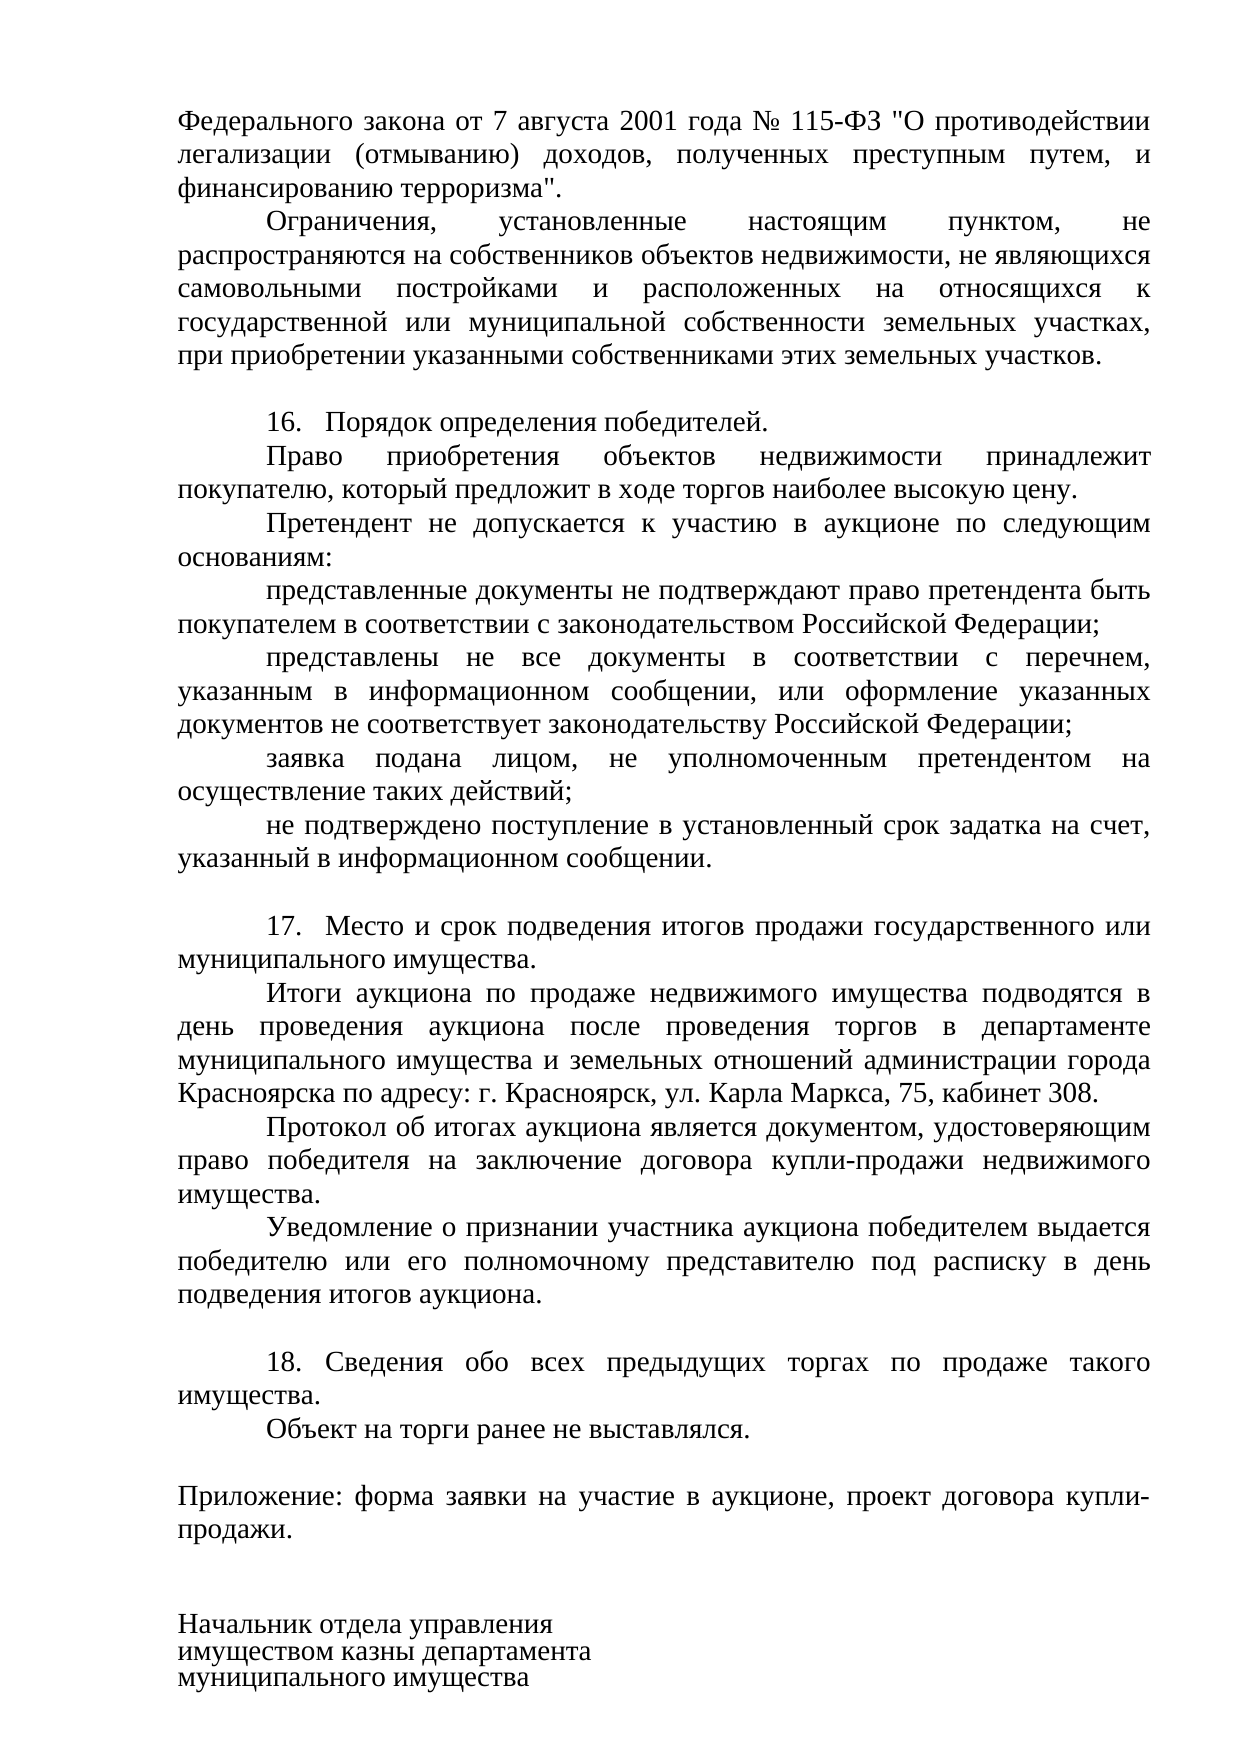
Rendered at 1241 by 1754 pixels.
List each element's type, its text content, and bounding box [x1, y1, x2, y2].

text муниципального имущества [177, 1666, 1152, 1692]
text имуществом казны департамента [177, 1639, 1152, 1666]
text заявка подана лицом, не уполномоченным претендентом на осуществление таких действий; [177, 740, 1152, 807]
text представленные документы не подтверждают право претендента быть покупателем в соответствии с законодательством Российской Федерации; [177, 572, 1152, 639]
text Уведомление о признании участника аукциона победителем выдается победителю или его полномочному представителю под расписку в день подведения итогов аукциона. [177, 1209, 1152, 1310]
text Право приобретения объектов недвижимости принадлежит покупателю, который предложит в ходе торгов наиболее высокую цену. [177, 438, 1152, 505]
text Ограничения, установленные настоящим пунктом, не распространяются на собственников объектов недвижимости, не являющихся самовольными постройками и расположенных на относящихся к государственной или муниципальной собственности земельных участках, при приобретении указанными собственниками этих земельных участков. [177, 203, 1152, 371]
text Начальник отдела управления [177, 1612, 1152, 1639]
text не подтверждено поступление в установленный срок задатка на счет, указанный в информационном сообщении. [177, 807, 1152, 874]
text представлены не все документы в соответствии с перечнем, указанным в информационном сообщении, или оформление указанных документов не соответствует законодательству Российской Федерации; [177, 639, 1152, 740]
text Итоги аукциона по продаже недвижимого имущества подводятся в день проведения аукциона после проведения торгов в департаменте муниципального имущества и земельных отношений администрации города Красноярска по адресу: г. Красноярск, ул. Карла Маркса, 75, кабинет 308. [177, 975, 1152, 1109]
list Порядок определения победителей. [177, 404, 1152, 438]
text Приложение: форма заявки на участие в аукционе, проект договора купли-продажи. [177, 1478, 1152, 1545]
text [177, 103, 1152, 203]
text Протокол об итогах аукциона является документом, удостоверяющим право победителя на заключение договора купли-продажи недвижимого имущества. [177, 1109, 1152, 1209]
text Объект на торги ранее не выставлялся. [177, 1411, 1152, 1444]
list Место и срок подведения итогов продажи государственного или муниципального имущества. [177, 908, 1152, 975]
list Сведения обо всех предыдущих торгах по продаже такого имущества. [177, 1344, 1152, 1411]
text Претендент не допускается к участию в аукционе по следующим основаниям: [177, 505, 1152, 572]
